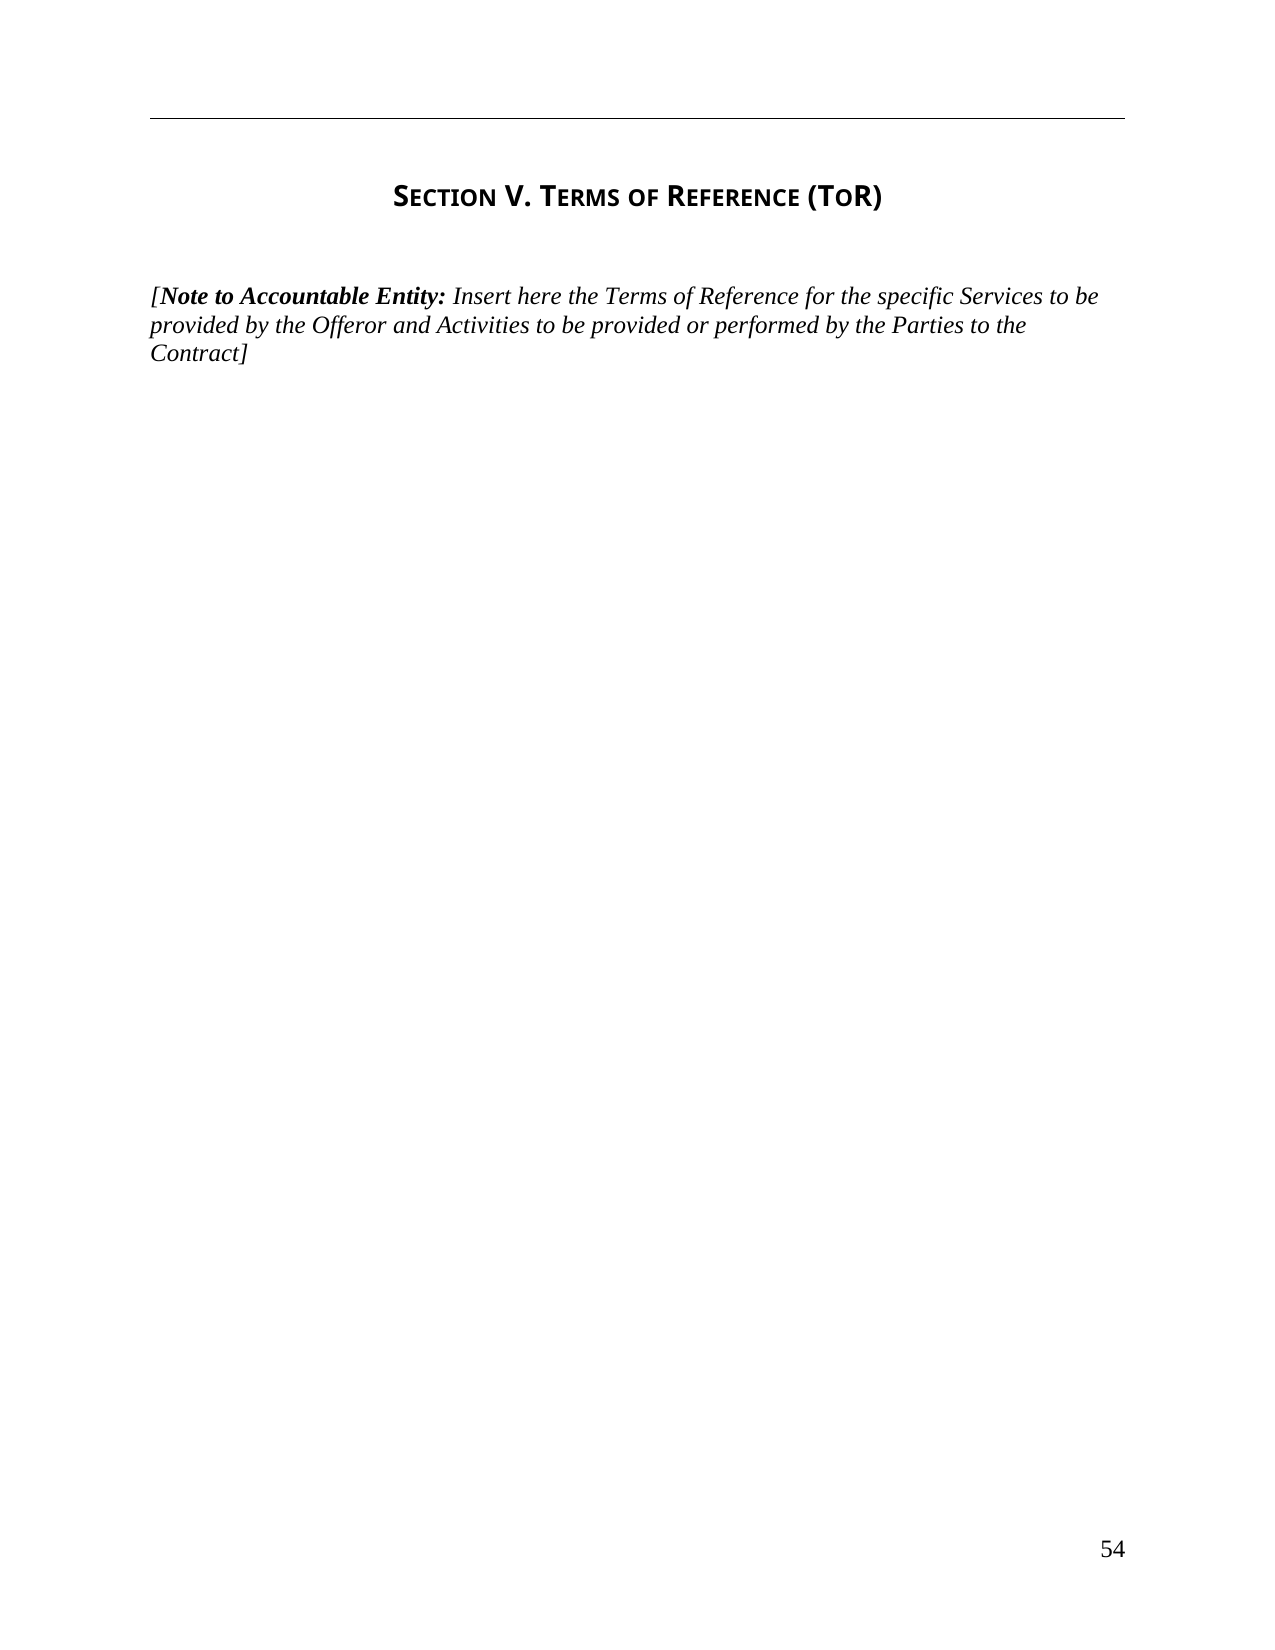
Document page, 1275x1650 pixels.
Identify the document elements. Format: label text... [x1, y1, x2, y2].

text [Note to Accountable Entity: Insert here the Terms of Reference for the specific Services to be provided by the Offeror and Activities to be provided or performed by the Parties to the Contract] [150, 281, 1125, 367]
subtitle Section V. Terms of Reference (ToR) [150, 175, 1125, 215]
